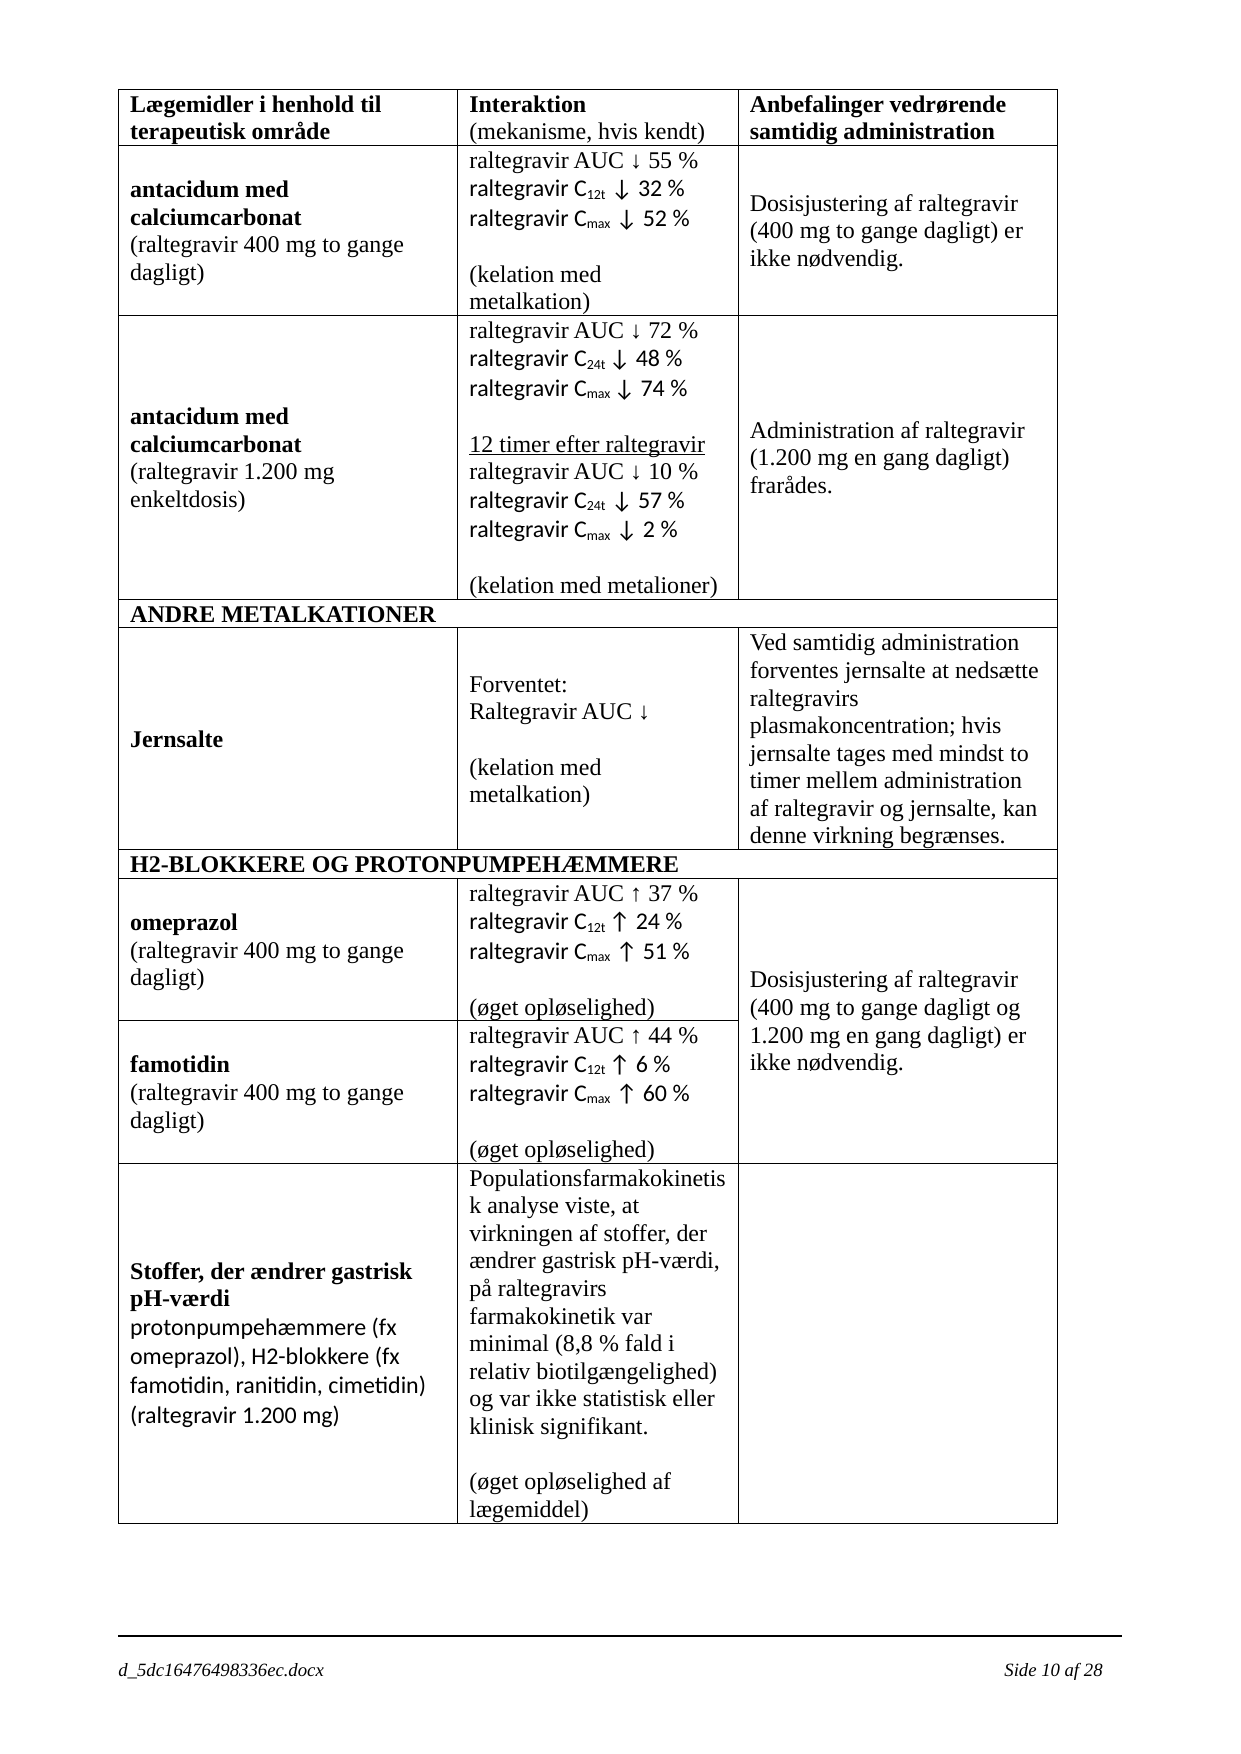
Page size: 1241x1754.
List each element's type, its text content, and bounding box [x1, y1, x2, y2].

table_cell Administration af raltegravir (1.200 mg en gang dagligt) frarådes. [739, 316, 1057, 599]
table_cell antacidum med calciumcarbonat (raltegravir 400 mg to gange dagligt) [119, 146, 457, 315]
table_header Interaktion (mekanisme, hvis kendt) [458, 90, 738, 145]
table_cell Ved samtidig administration forventes jernsalte at nedsætte raltegravirs plasmakoncentration; hvis jernsalte tages med mindst to timer mellem administration af raltegravir og jernsalte, kan denne virkning begrænses. [739, 628, 1057, 849]
table_cell raltegravir AUC ↑ 37 % raltegravir C12t ↑ 24 % raltegravir Cmax ↑ 51 % (øget opløselighed) [458, 879, 738, 1020]
table_cell Forventet: Raltegravir AUC ↓ (kelation med metalkation) [458, 628, 738, 849]
table_cell Dosisjustering af raltegravir (400 mg to gange dagligt) er ikke nødvendig. [739, 146, 1057, 315]
table_cell omeprazol (raltegravir 400 mg to gange dagligt) [119, 879, 457, 1020]
table_cell Populationsfarmakokinetisk analyse viste, at virkningen af stoffer, der ændrer gastrisk pH-værdi, på raltegravirs farmakokinetik var minimal (8,8 % fald i relativ biotilgængelighed) og var ikke statistisk eller klinisk signifikant. (øget opløselighed af lægemiddel) [458, 1164, 738, 1522]
table_cell famotidin (raltegravir 400 mg to gange dagligt) [119, 1021, 457, 1163]
table_cell Jernsalte [119, 628, 457, 849]
table_cell [739, 1164, 1057, 1522]
table_cell raltegravir AUC ↓ 55 % raltegravir C12t ↓ 32 % raltegravir Cmax ↓ 52 % (kelation med metalkation) [458, 146, 738, 315]
table_cell raltegravir AUC ↑ 44 % raltegravir C12t ↑ 6 % raltegravir Cmax ↑ 60 % (øget opløselighed) [458, 1021, 738, 1163]
table_cell Stoffer, der ændrer gastrisk pH-værdi protonpumpehæmmere (fx omeprazol), H2-blokkere (fx famotidin, ranitidin, cimetidin) (raltegravir 1.200 mg) [119, 1164, 457, 1522]
table_header Lægemidler i henhold til terapeutisk område [119, 90, 457, 145]
table_cell Dosisjustering af raltegravir (400 mg to gange dagligt og 1.200 mg en gang dagligt) er ikke nødvendig. [739, 879, 1057, 1163]
table_cell ANDRE METALKATIONER [119, 600, 1057, 627]
table_cell antacidum med calciumcarbonat (raltegravir 1.200 mg enkeltdosis) [119, 316, 457, 599]
table_cell raltegravir AUC ↓ 72 % raltegravir C24t ↓ 48 % raltegravir Cmax ↓ 74 % 12 timer efter raltegravir raltegravir AUC ↓ 10 % raltegravir C24t ↓ 57 % raltegravir Cmax ↓ 2 % (kelation med metalioner) [458, 316, 738, 599]
table_header Anbefalinger vedrørende samtidig administration [739, 90, 1057, 145]
table_cell H2-BLOKKERE OG PROTONPUMPEHÆMMERE [119, 850, 1057, 878]
